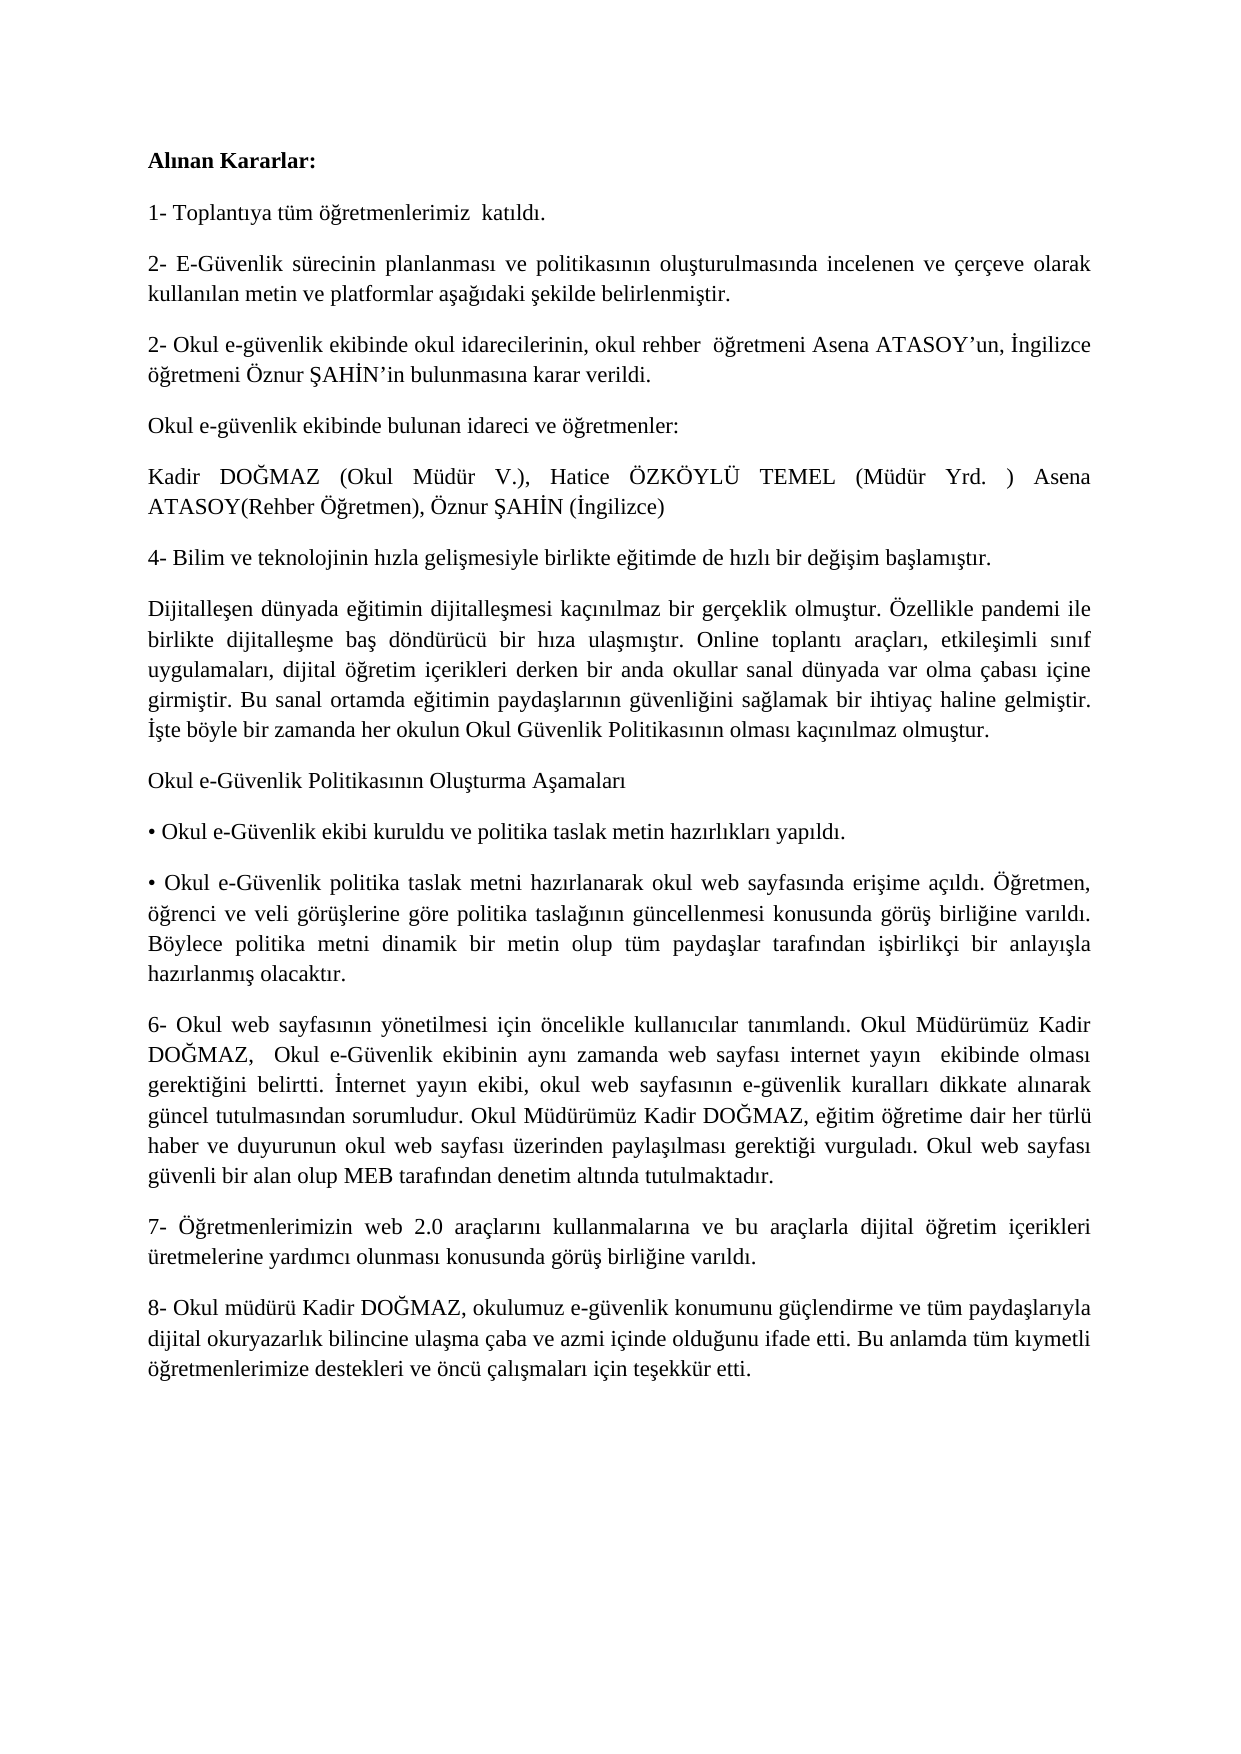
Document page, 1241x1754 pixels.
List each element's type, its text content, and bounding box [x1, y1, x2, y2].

text • Okul e-Güvenlik ekibi kuruldu ve politika taslak metin hazırlıkları yapıldı. [148, 818, 1093, 845]
text Kadir DOĞMAZ (Okul Müdür V.), Hatice ÖZKÖYLÜ TEMEL (Müdür Yrd. ) Asena ATASOY(Rehber Öğretmen), Öznur ŞAHİN (İngilizce) [148, 463, 1093, 520]
text 7- Öğretmenlerimizin web 2.0 araçlarını kullanmalarına ve bu araçlarla dijital öğretim içerikleri üretmelerine yardımcı olunması konusunda görüş birliğine varıldı. [148, 1213, 1093, 1270]
text • Okul e-Güvenlik politika taslak metni hazırlanarak okul web sayfasında erişime açıldı. Öğretmen, öğrenci ve veli görüşlerine göre politika taslağının güncellenmesi konusunda görüş birliğine varıldı. Böylece politika metni dinamik bir metin olup tüm paydaşlar tarafından işbirlikçi bir anlayışla hazırlanmış olacaktır. [148, 869, 1093, 986]
text Okul e-güvenlik ekibinde bulunan idareci ve öğretmenler: [148, 412, 1093, 438]
text Alınan Kararlar: [148, 148, 1093, 174]
text 2- E-Güvenlik sürecinin planlanması ve politikasının oluşturulmasında incelenen ve çerçeve olarak kullanılan metin ve platformlar aşağıdaki şekilde belirlenmiştir. [148, 250, 1093, 306]
text Dijitalleşen dünyada eğitimin dijitalleşmesi kaçınılmaz bir gerçeklik olmuştur. Özellikle pandemi ile birlikte dijitalleşme baş döndürücü bir hıza ulaşmıştır. Online toplantı araçları, etkileşimli sınıf uygulamaları, dijital öğretim içerikleri derken bir anda okullar sanal dünyada var olma çabası içine girmiştir. Bu sanal ortamda eğitimin paydaşlarının güvenliğini sağlamak bir ihtiyaç haline gelmiştir. İşte böyle bir zamanda her okulun Okul Güvenlik Politikasının olması kaçınılmaz olmuştur. [148, 596, 1093, 743]
text 2- Okul e-güvenlik ekibinde okul idarecilerinin, okul rehber öğretmeni Asena ATASOY’un, İngilizce öğretmeni Öznur ŞAHİN’in bulunmasına karar verildi. [148, 331, 1093, 387]
text 6- Okul web sayfasının yönetilmesi için öncelikle kullanıcılar tanımlandı. Okul Müdürümüz Kadir DOĞMAZ, Okul e-Güvenlik ekibinin aynı zamanda web sayfası internet yayın ekibinde olması gerektiğini belirtti. İnternet yayın ekibi, okul web sayfasının e-güvenlik kuralları dikkate alınarak güncel tutulmasından sorumludur. Okul Müdürümüz Kadir DOĞMAZ, eğitim öğretime dair her türlü haber ve duyurunun okul web sayfası üzerinden paylaşılması gerektiği vurguladı. Okul web sayfası güvenli bir alan olup MEB tarafından denetim altında tutulmaktadır. [148, 1011, 1093, 1188]
text 4- Bilim ve teknolojinin hızla gelişmesiyle birlikte eğitimde de hızlı bir değişim başlamıştır. [148, 544, 1093, 571]
text 1- Toplantıya tüm öğretmenlerimiz katıldı. [148, 199, 1093, 225]
text 8- Okul müdürü Kadir DOĞMAZ, okulumuz e-güvenlik konumunu güçlendirme ve tüm paydaşlarıyla dijital okuryazarlık bilincine ulaşma çaba ve azmi içinde olduğunu ifade etti. Bu anlamda tüm kıymetli öğretmenlerimize destekleri ve öncü çalışmaları için teşekkür etti. [148, 1294, 1093, 1381]
text Okul e-Güvenlik Politikasının Oluşturma Aşamaları [148, 767, 1093, 794]
